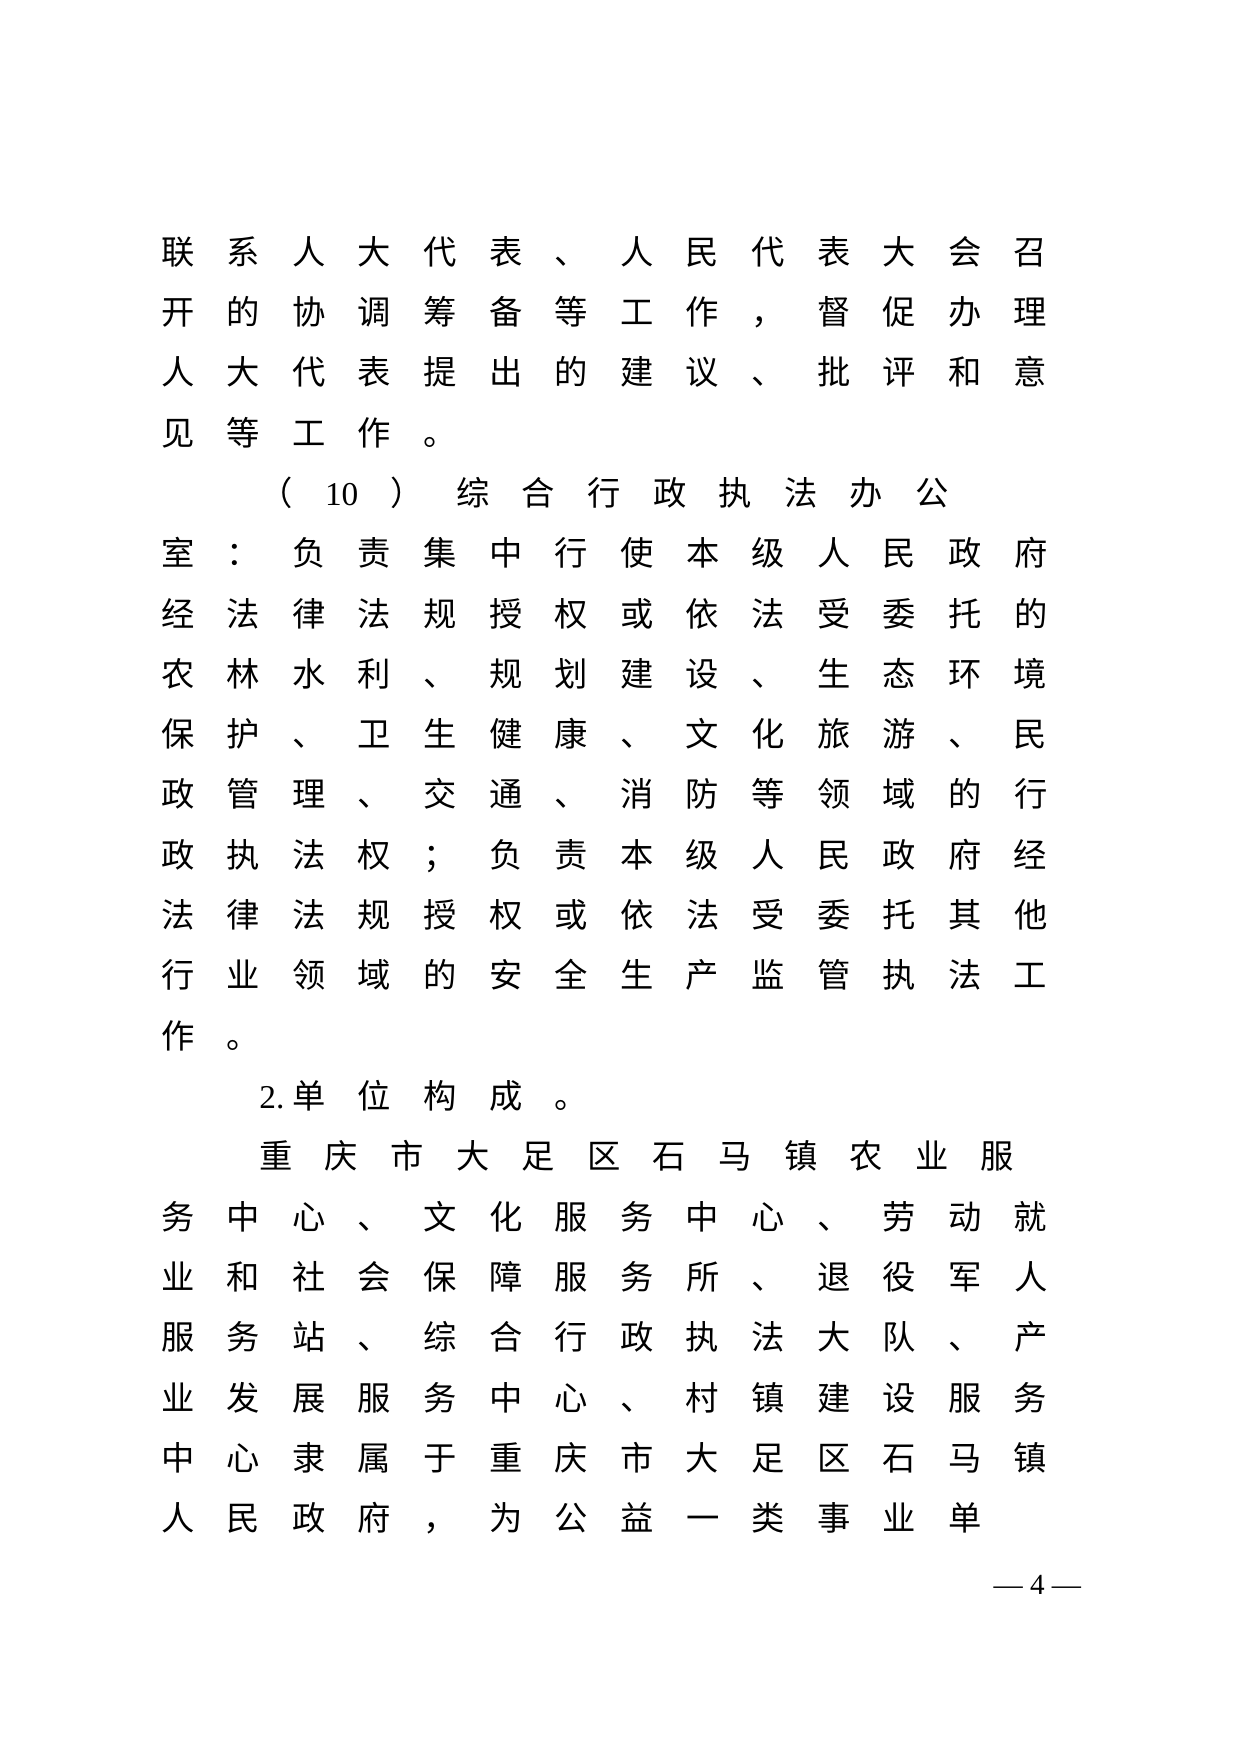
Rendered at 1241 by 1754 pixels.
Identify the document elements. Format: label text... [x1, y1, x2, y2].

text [161, 219, 1079, 461]
text 2.单位构成。 [161, 1064, 1079, 1124]
text （10）综合行政执法办公室：负责集中行使本级人民政府经法律法规授权或依法受委托的农林水利、规划建设、生态环境保护、卫生健康、文化旅游、民政管理、交通、消防等领域的行政执法权；负责本级人民政府经法律法规授权或依法受委托其他行业领域的安全生产监管执法工作。 [161, 461, 1079, 1064]
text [161, 1124, 1079, 1546]
